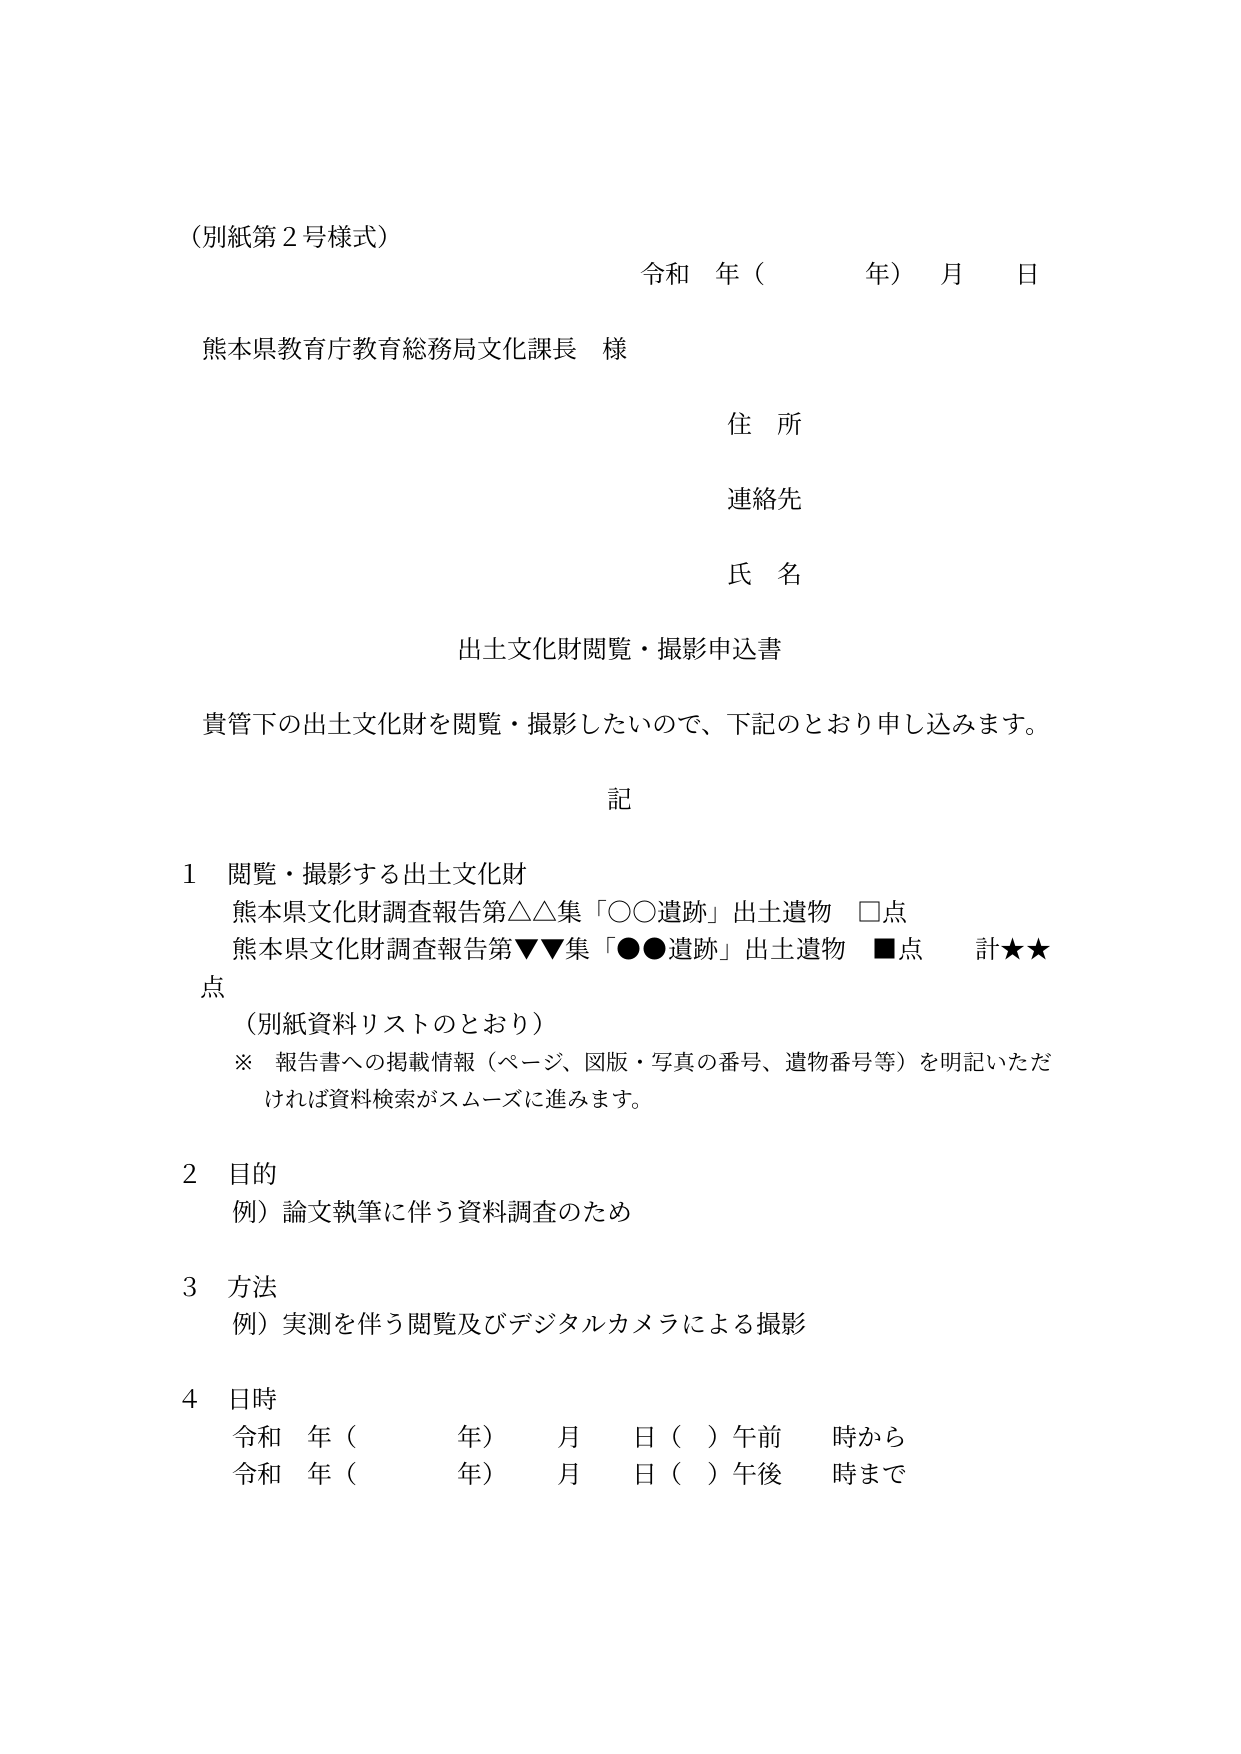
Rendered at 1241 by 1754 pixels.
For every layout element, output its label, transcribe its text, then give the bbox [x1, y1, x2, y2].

text 熊本県文化財調査報告第▼▼集「●●遺跡」出土遺物 ■点 計★★点 [200, 929, 1055, 1004]
text ２ 目的 [177, 1154, 1063, 1192]
text （別紙第２号様式） [177, 217, 1063, 254]
text 令和 年（ 年） 月 日（ ）午後 時まで [200, 1454, 1055, 1492]
text ３ 方法 [177, 1267, 1063, 1304]
text 熊本県文化財調査報告第△△集「○○遺跡」出土遺物 □点 [200, 892, 1055, 929]
text 例）論文執筆に伴う資料調査のため [200, 1192, 1055, 1229]
text １ 閲覧・撮影する出土文化財 [177, 854, 1055, 892]
text 住 所 [177, 404, 1063, 442]
text 出土文化財閲覧・撮影申込書 [177, 629, 1063, 667]
text ※ 報告書への掲載情報（ページ、図版・写真の番号、遺物番号等）を明記いただければ資料検索がスムーズに進みます。 [234, 1042, 1055, 1117]
text 例）実測を伴う閲覧及びデジタルカメラによる撮影 [200, 1304, 1055, 1342]
text （別紙資料リストのとおり） [200, 1004, 1055, 1042]
text 記 [177, 779, 1063, 817]
text 貴管下の出土文化財を閲覧・撮影したいので、下記のとおり申し込みます。 [177, 704, 1063, 742]
text 連絡先 [177, 479, 1063, 517]
text 令和 年（ 年） 月 日 [177, 254, 1040, 292]
text ４ 日時 [177, 1379, 1063, 1417]
text 氏 名 [177, 554, 1063, 592]
text 熊本県教育庁教育総務局文化課長 様 [177, 329, 1063, 367]
text 令和 年（ 年） 月 日（ ）午前 時から [200, 1417, 1055, 1454]
